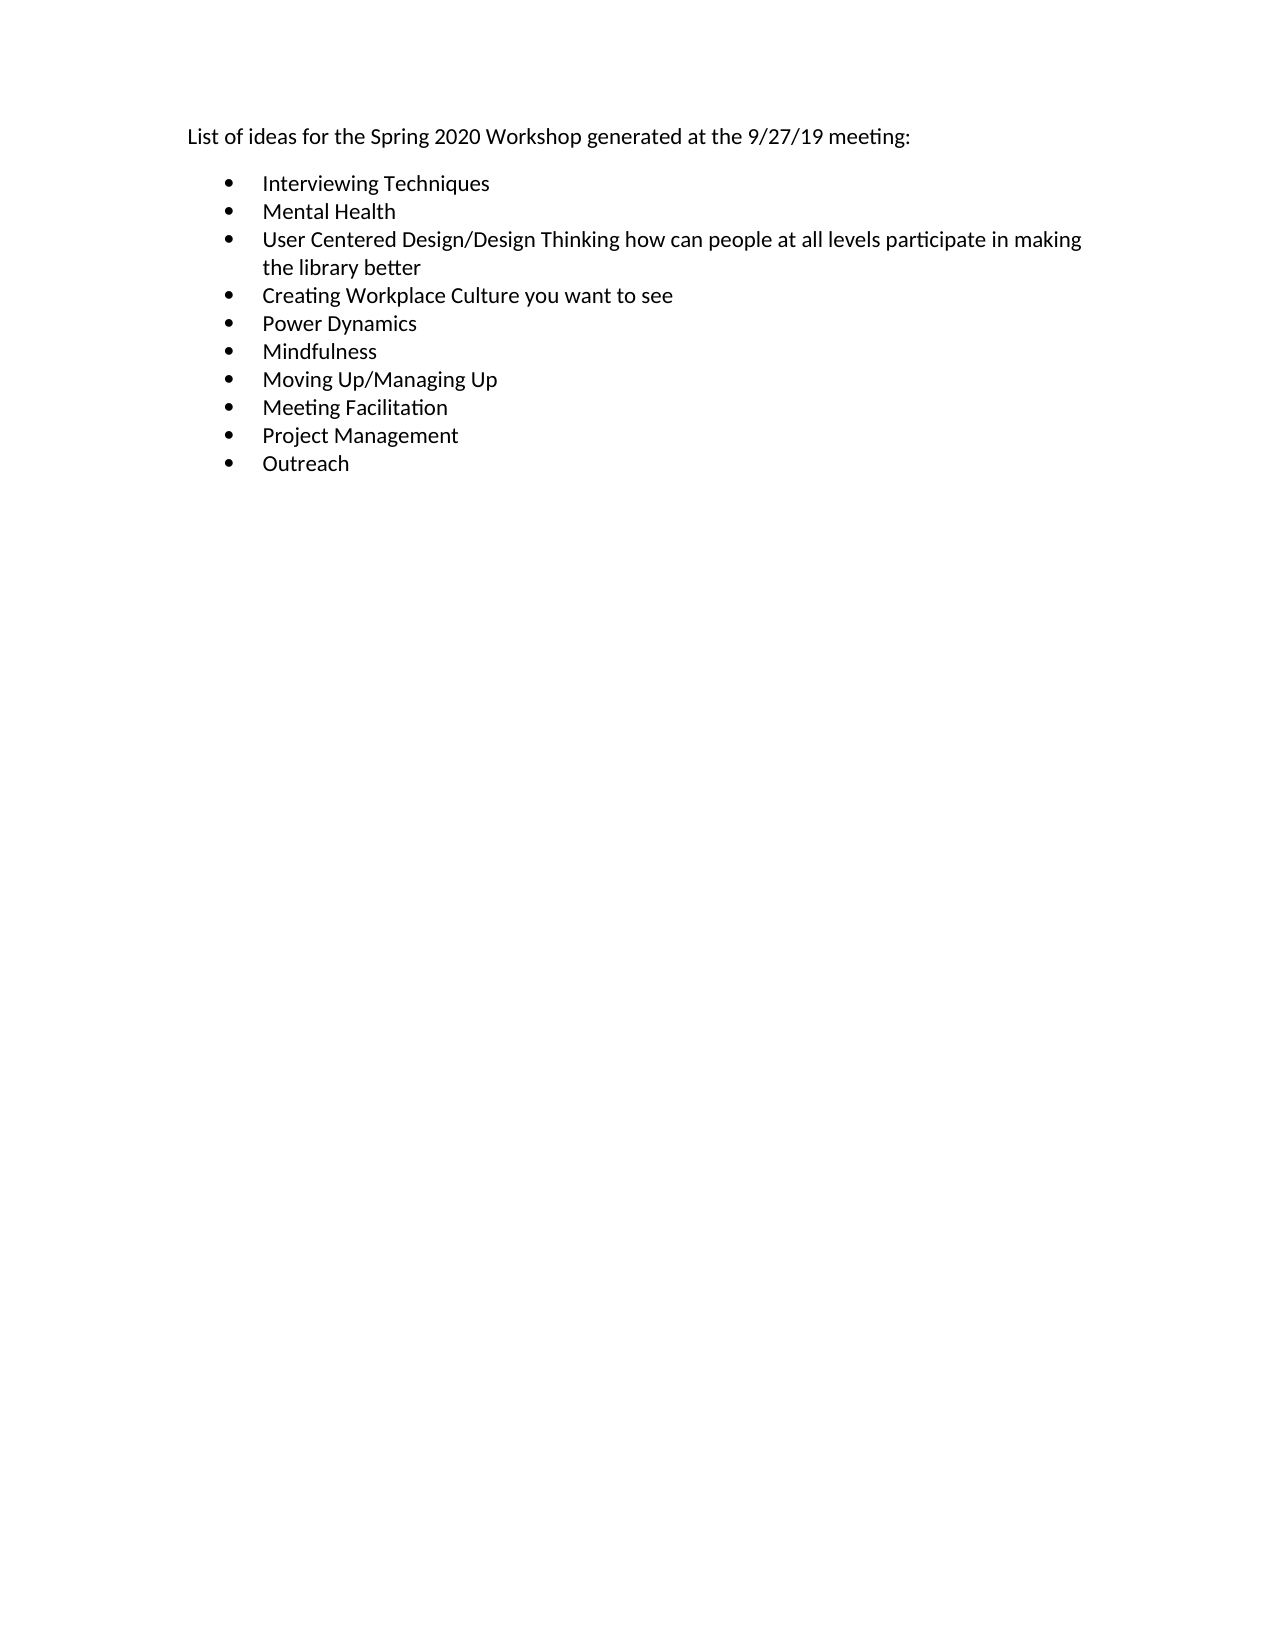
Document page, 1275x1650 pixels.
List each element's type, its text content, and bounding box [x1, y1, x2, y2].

list Meeting Facilitation [225, 393, 1087, 421]
list Interviewing Techniques [225, 169, 1087, 197]
list Outreach [225, 449, 1087, 477]
text List of ideas for the Spring 2020 Workshop generated at the 9/27/19 meeting: [187, 122, 1087, 150]
list User Centered Design/Design Thinking how can people at all levels participate in making the library better [225, 225, 1087, 281]
list Mental Health [225, 197, 1087, 225]
list Mindfulness [225, 337, 1087, 365]
list Moving Up/Managing Up [225, 365, 1087, 393]
list Power Dynamics [225, 309, 1087, 337]
list Creating Workplace Culture you want to see [225, 281, 1087, 309]
list Project Management [225, 421, 1087, 449]
